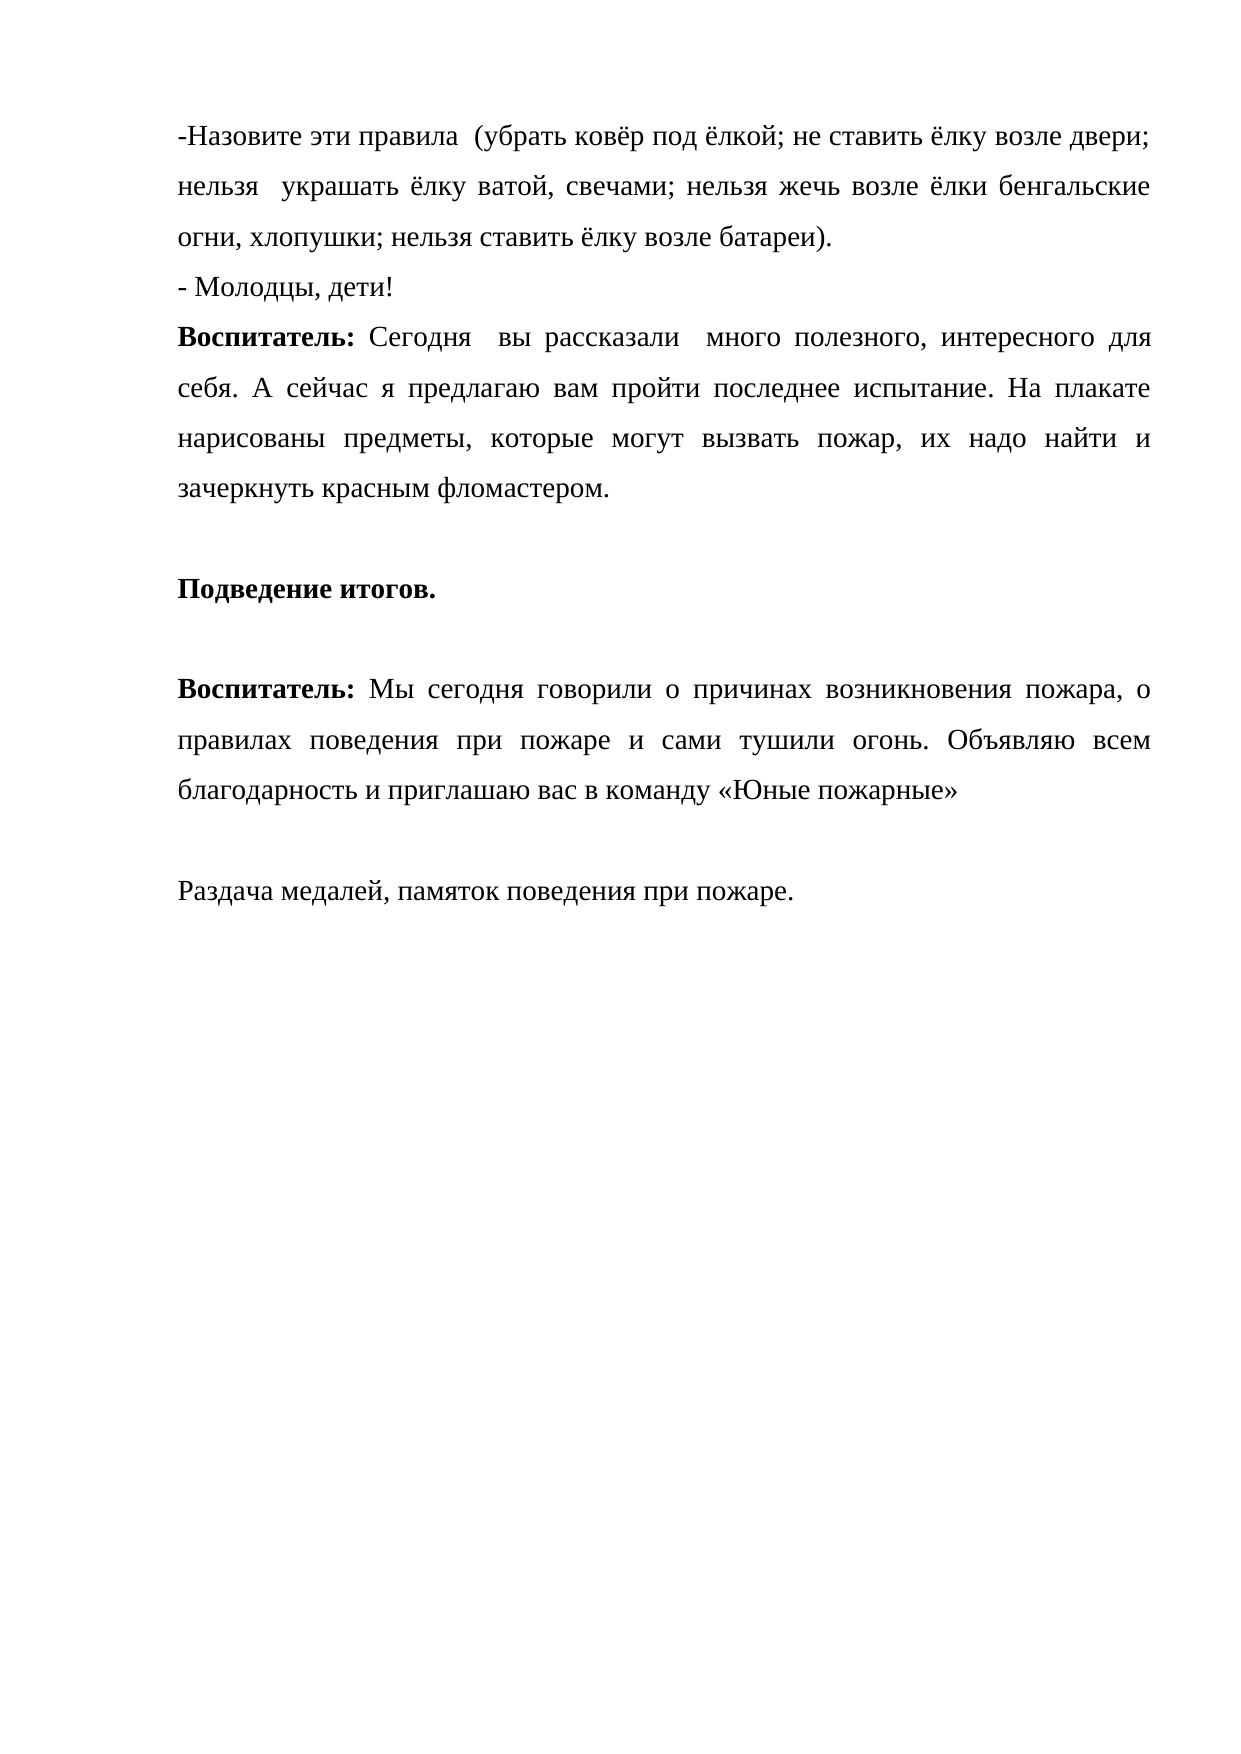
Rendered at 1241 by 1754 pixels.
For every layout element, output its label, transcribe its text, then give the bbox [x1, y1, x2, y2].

text Раздача медалей, памяток поведения при пожаре. [177, 873, 1152, 906]
text - Молодцы, дети! [177, 269, 1152, 303]
text -Назовите эти правила (убрать ковёр под ёлкой; не ставить ёлку возле двери; нельзя украшать ёлку ватой, свечами; нельзя жечь возле ёлки бенгальские огни, хлопушки; нельзя ставить ёлку возле батареи). [177, 118, 1152, 252]
text Подведение итогов. [177, 571, 1152, 604]
text Воспитатель: Сегодня вы рассказали много полезного, интересного для себя. А сейчас я предлагаю вам пройти последнее испытание. На плакате нарисованы предметы, которые могут вызвать пожар, их надо найти и зачеркнуть красным фломастером. [177, 319, 1152, 504]
text Воспитатель: Мы сегодня говорили о причинах возникновения пожара, о правилах поведения при пожаре и сами тушили огонь. Объявляю всем благодарность и приглашаю вас в команду «Юные пожарные» [177, 672, 1152, 806]
